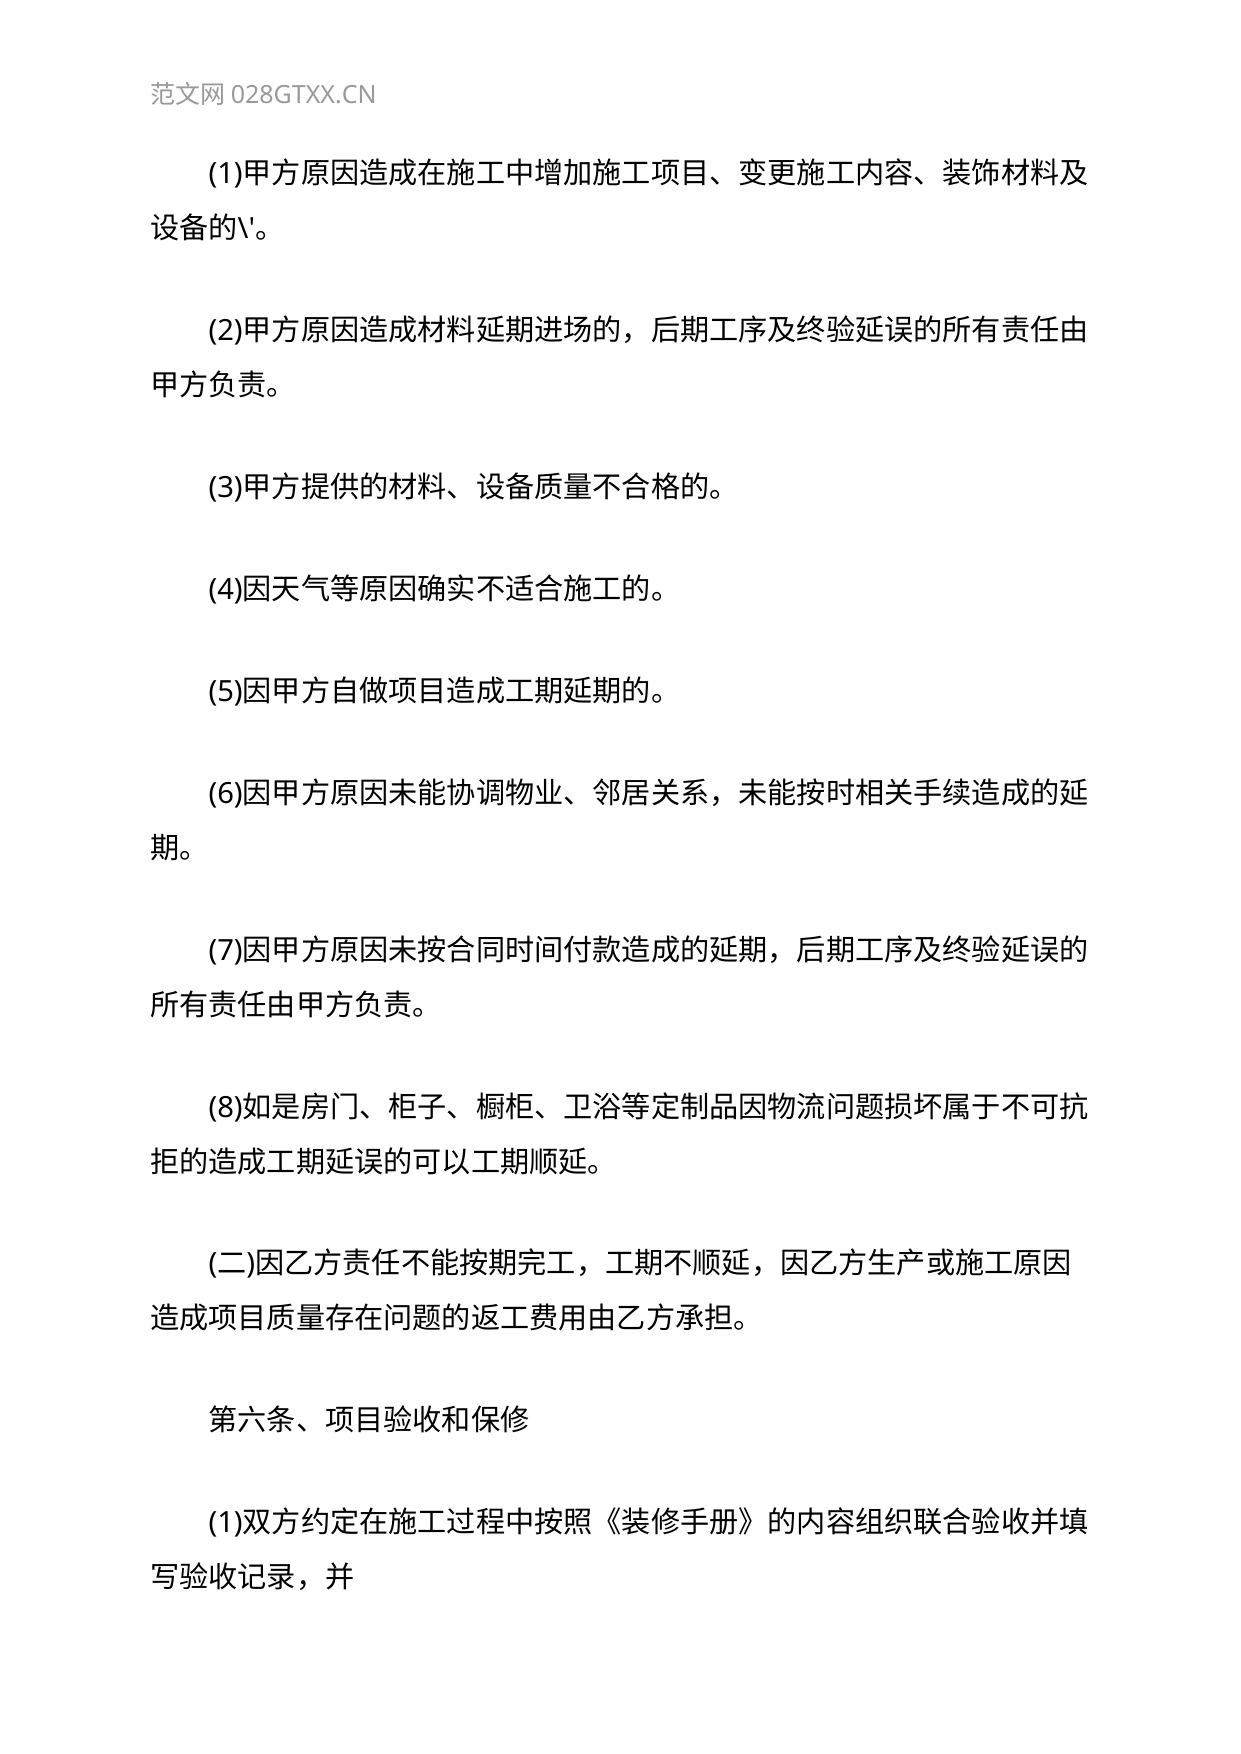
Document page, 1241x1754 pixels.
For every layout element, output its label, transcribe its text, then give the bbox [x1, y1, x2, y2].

text (4)因天气等原因确实不适合施工的。 [150, 566, 1090, 608]
text (1)双方约定在施工过程中按照《装修手册》的内容组织联合验收并填写验收记录，并 [150, 1498, 1090, 1596]
text (1)甲方原因造成在施工中增加施工项目、变更施工内容、装饰材料及设备的\'。 [150, 150, 1090, 247]
text (3)甲方提供的材料、设备质量不合格的。 [150, 464, 1090, 506]
text 第六条、项目验收和保修 [150, 1397, 1090, 1439]
text (7)因甲方原因未按合同时间付款造成的延期，后期工序及终验延误的所有责任由甲方负责。 [150, 926, 1090, 1024]
text (二)因乙方责任不能按期完工，工期不顺延，因乙方生产或施工原因造成项目质量存在问题的返工费用由乙方承担。 [150, 1240, 1090, 1337]
text (5)因甲方自做项目造成工期延期的。 [150, 668, 1090, 710]
text (2)甲方原因造成材料延期进场的，后期工序及终验延误的所有责任由甲方负责。 [150, 307, 1090, 404]
text (6)因甲方原因未能协调物业、邻居关系，未能按时相关手续造成的延期。 [150, 770, 1090, 867]
text (8)如是房门、柜子、橱柜、卫浴等定制品因物流问题损坏属于不可抗拒的造成工期延误的可以工期顺延。 [150, 1083, 1090, 1181]
